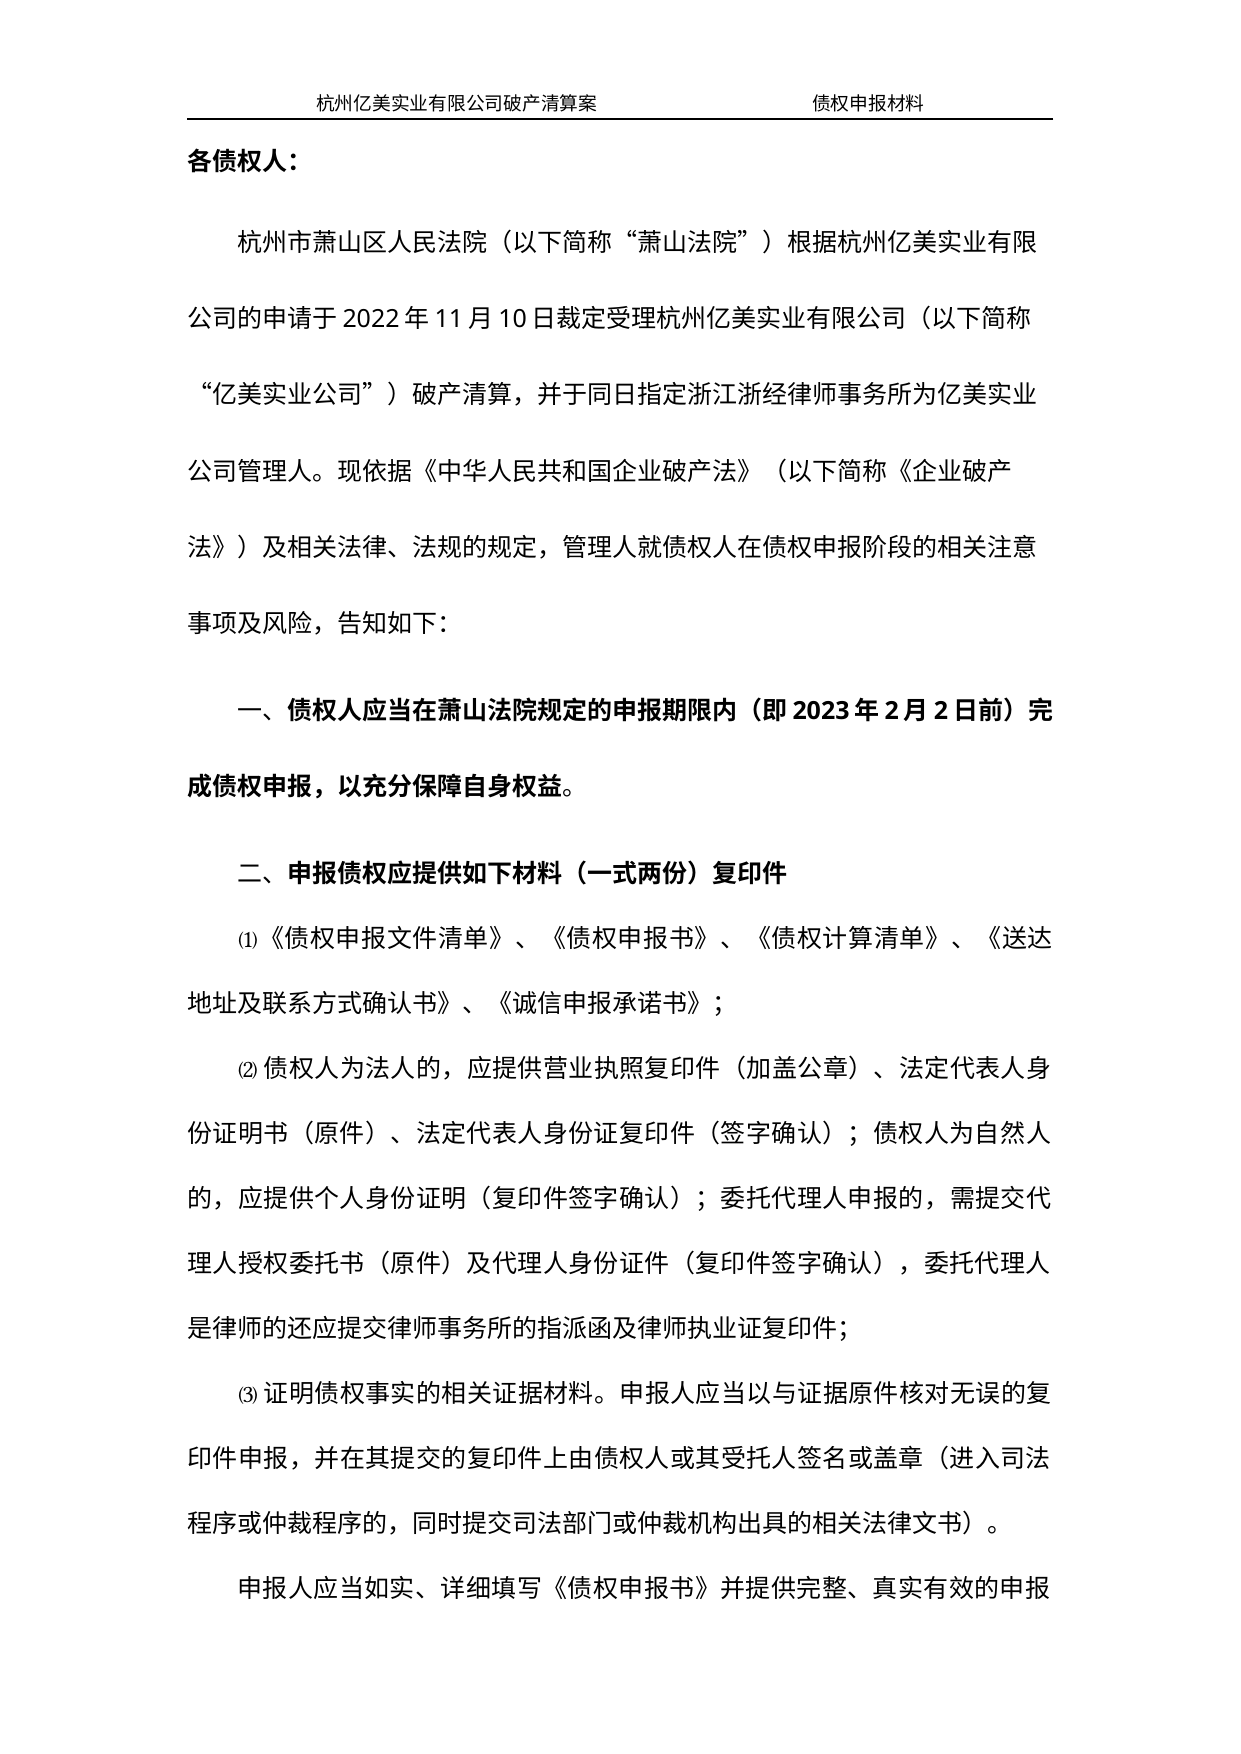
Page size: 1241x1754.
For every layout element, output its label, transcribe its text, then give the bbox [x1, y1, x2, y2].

text ⑶证明债权事实的相关证据材料。申报人应当以与证据原件核对无误的复印件申报，并在其提交的复印件上由债权人或其受托人签名或盖章（进入司法程序或仲裁程序的，同时提交司法部门或仲裁机构出具的相关法律文书）。 [187, 1359, 1053, 1554]
text ⑵债权人为法人的，应提供营业执照复印件（加盖公章）、法定代表人身份证明书（原件）、法定代表人身份证复印件（签字确认）；债权人为自然人的，应提供个人身份证明（复印件签字确认）；委托代理人申报的，需提交代理人授权委托书（原件）及代理人身份证件（复印件签字确认），委托代理人是律师的还应提交律师事务所的指派函及律师执业证复印件； [187, 1034, 1053, 1359]
text 一、债权人应当在萧山法院规定的申报期限内（即2023年2月2日前）完成债权申报，以充分保障自身权益。 [187, 676, 1053, 817]
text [187, 1554, 1053, 1619]
text ⑴《债权申报文件清单》、《债权申报书》、《债权计算清单》、《送达地址及联系方式确认书》、《诚信申报承诺书》； [187, 904, 1053, 1034]
text 二、申报债权应提供如下材料（一式两份）复印件 [187, 839, 1053, 904]
text 各债权人： [187, 127, 1053, 192]
text 杭州市萧山区人民法院（以下简称“萧山法院”）根据杭州亿美实业有限公司的申请于2022年11月10日裁定受理杭州亿美实业有限公司（以下简称“亿美实业公司”）破产清算，并于同日指定浙江浙经律师事务所为亿美实业公司管理人。现依据《中华人民共和国企业破产法》（以下简称《企业破产法》）及相关法律、法规的规定，管理人就债权人在债权申报阶段的相关注意事项及风险，告知如下： [187, 208, 1053, 654]
